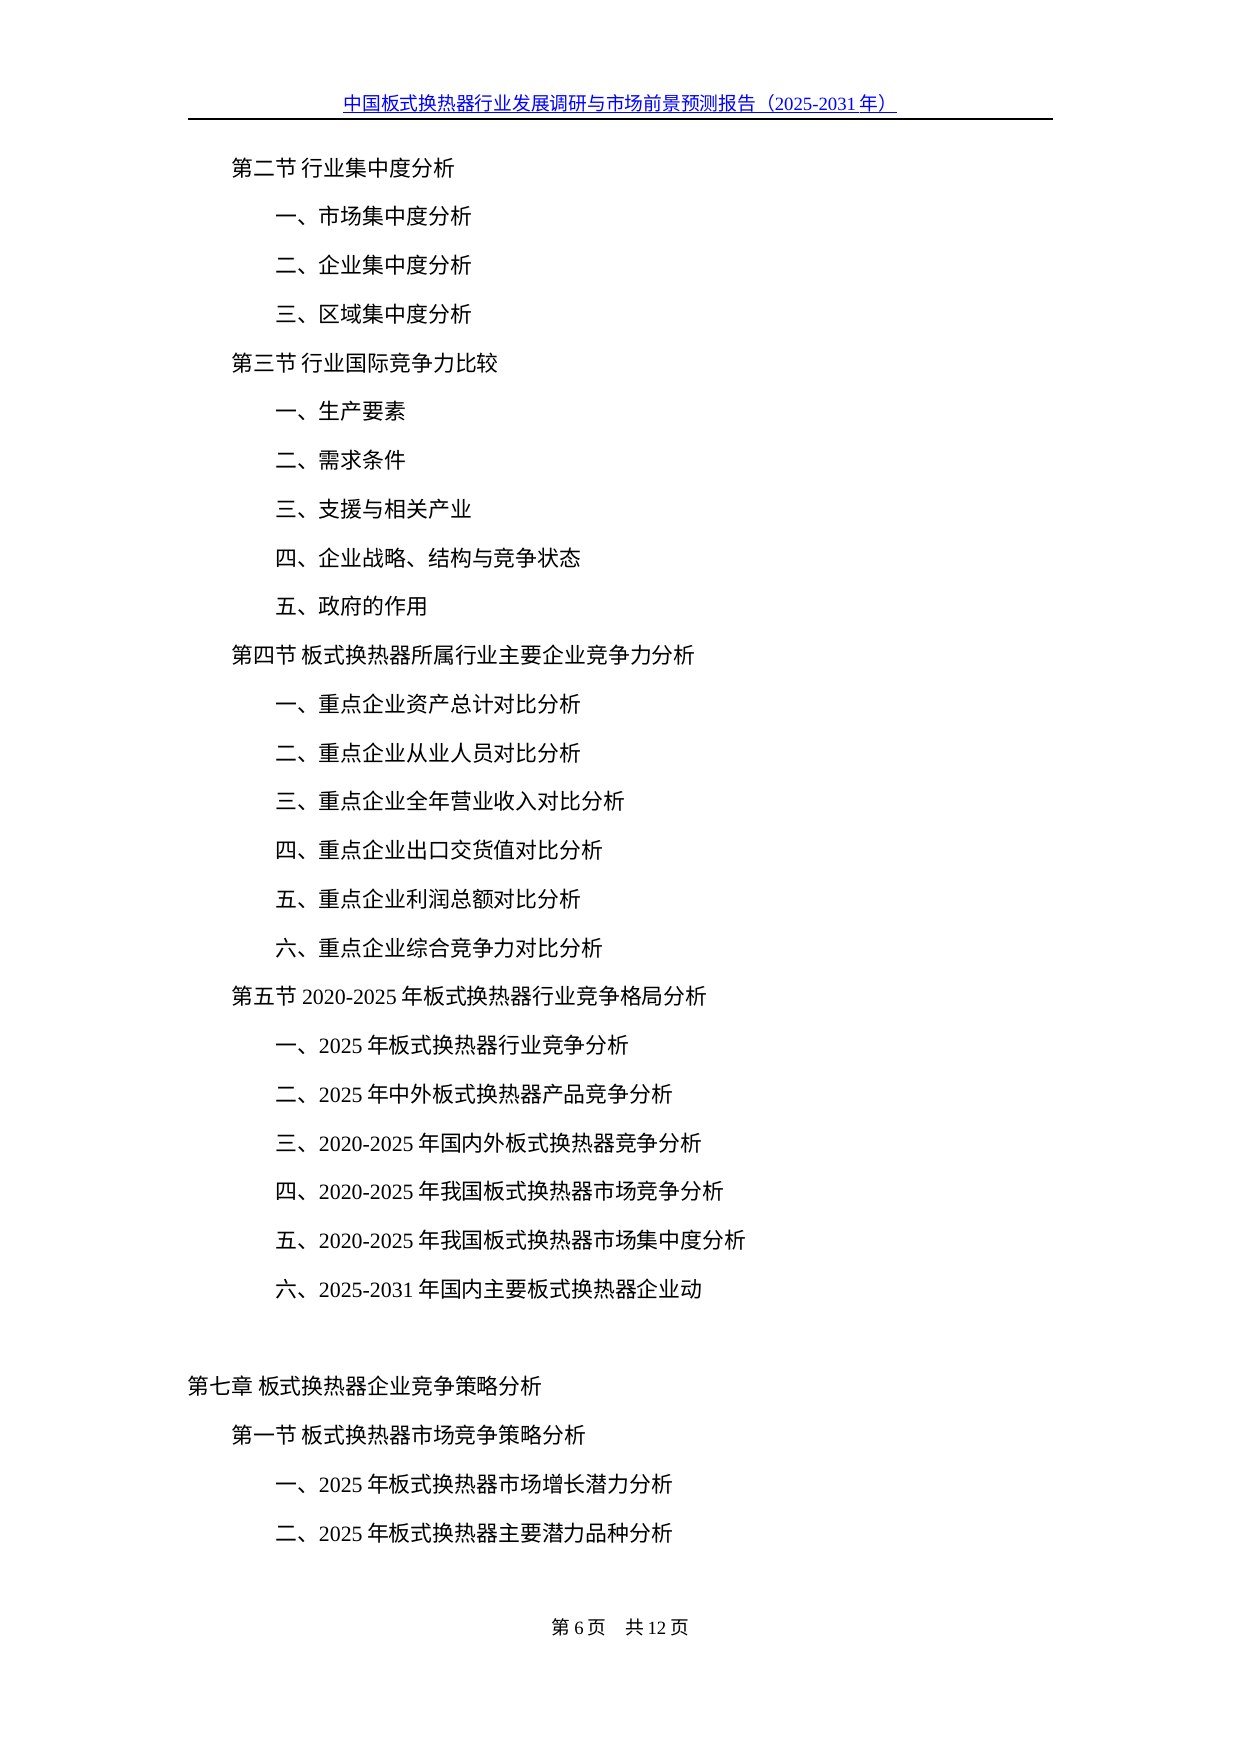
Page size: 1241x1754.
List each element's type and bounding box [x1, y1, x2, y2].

text [187, 150, 1053, 1548]
